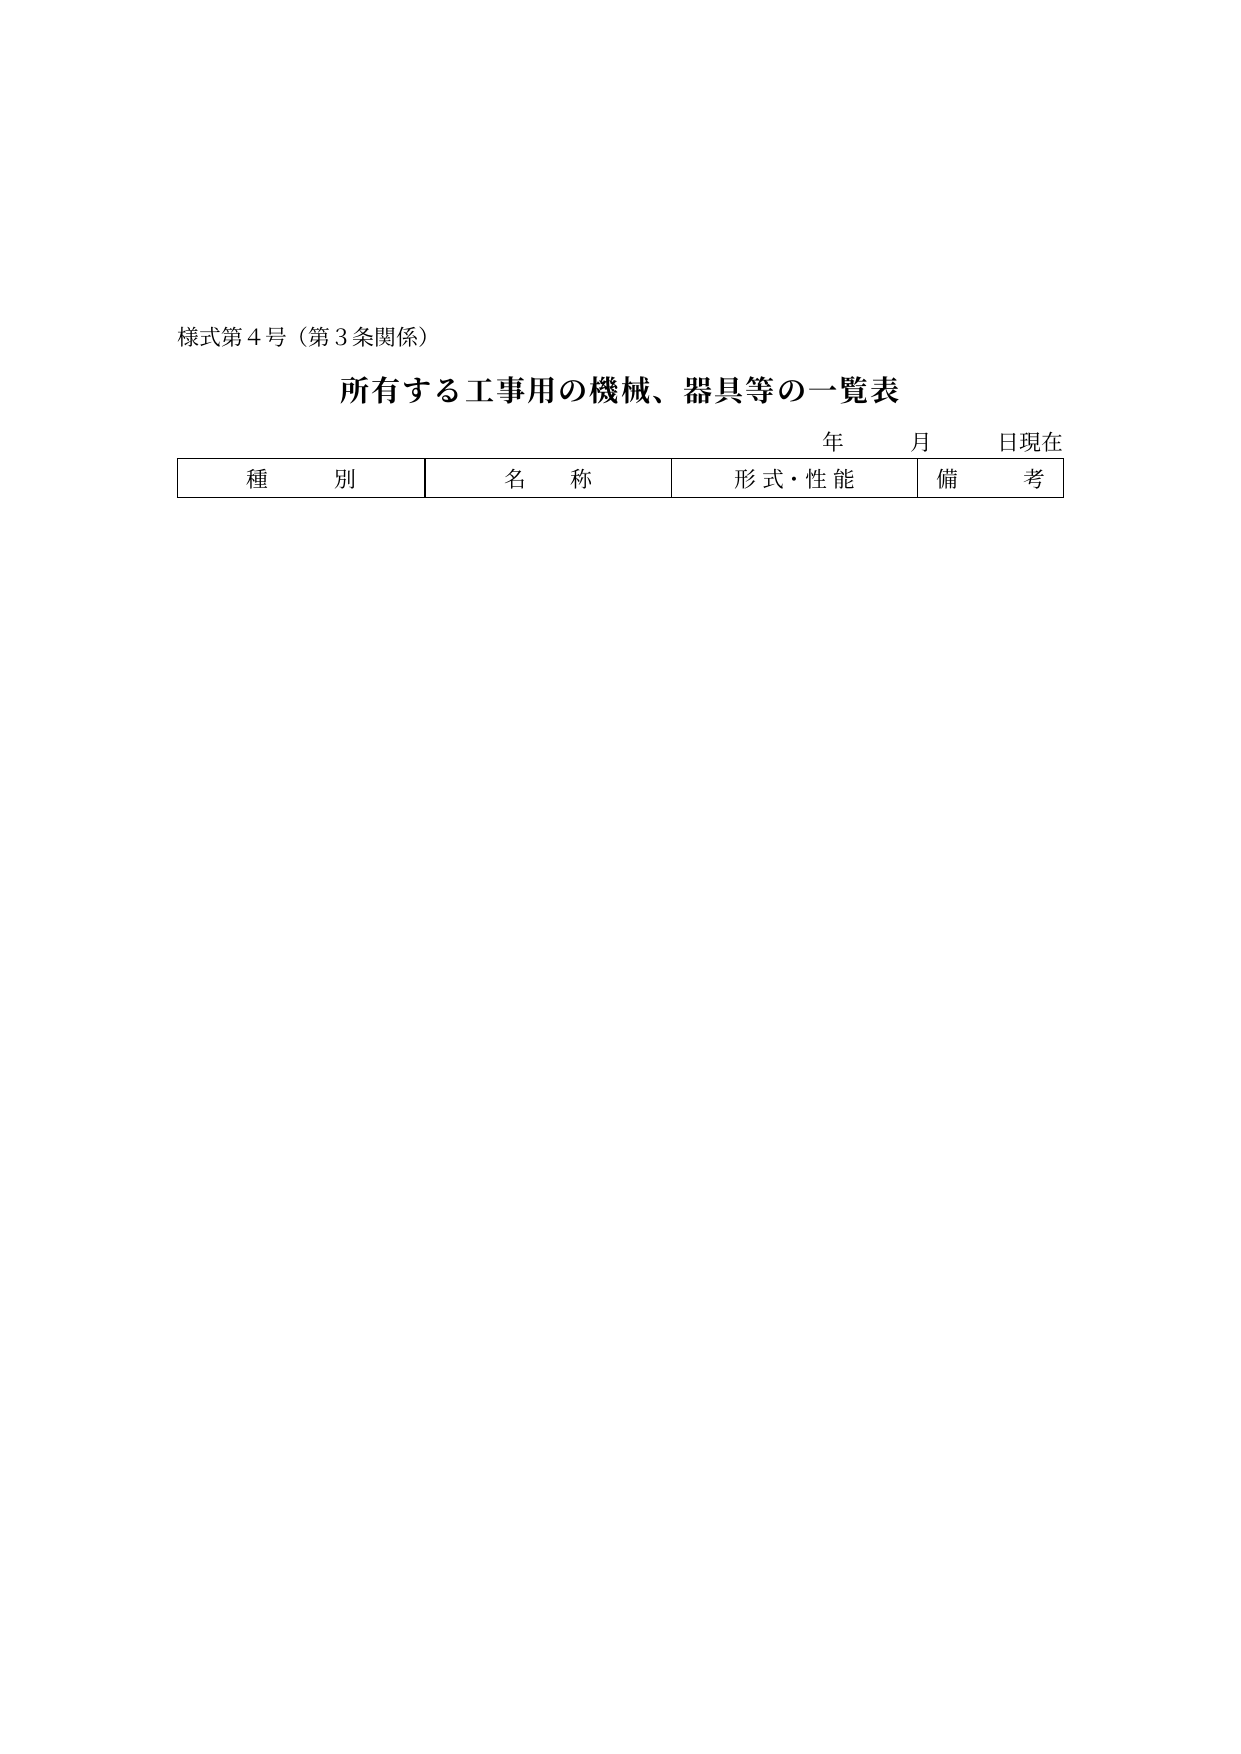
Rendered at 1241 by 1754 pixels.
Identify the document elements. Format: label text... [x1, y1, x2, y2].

table_header 形 式・性 能 [672, 459, 917, 497]
table_header 種 別 [178, 459, 424, 497]
text 様式第４号（第３条関係） [177, 319, 1063, 353]
text 年 月 日現在 [177, 423, 1063, 458]
table_header 名 称 [426, 459, 671, 497]
text 所有する工事用の機械、器具等の一覧表 [177, 353, 1063, 423]
table_header 備 考 [918, 459, 1063, 497]
